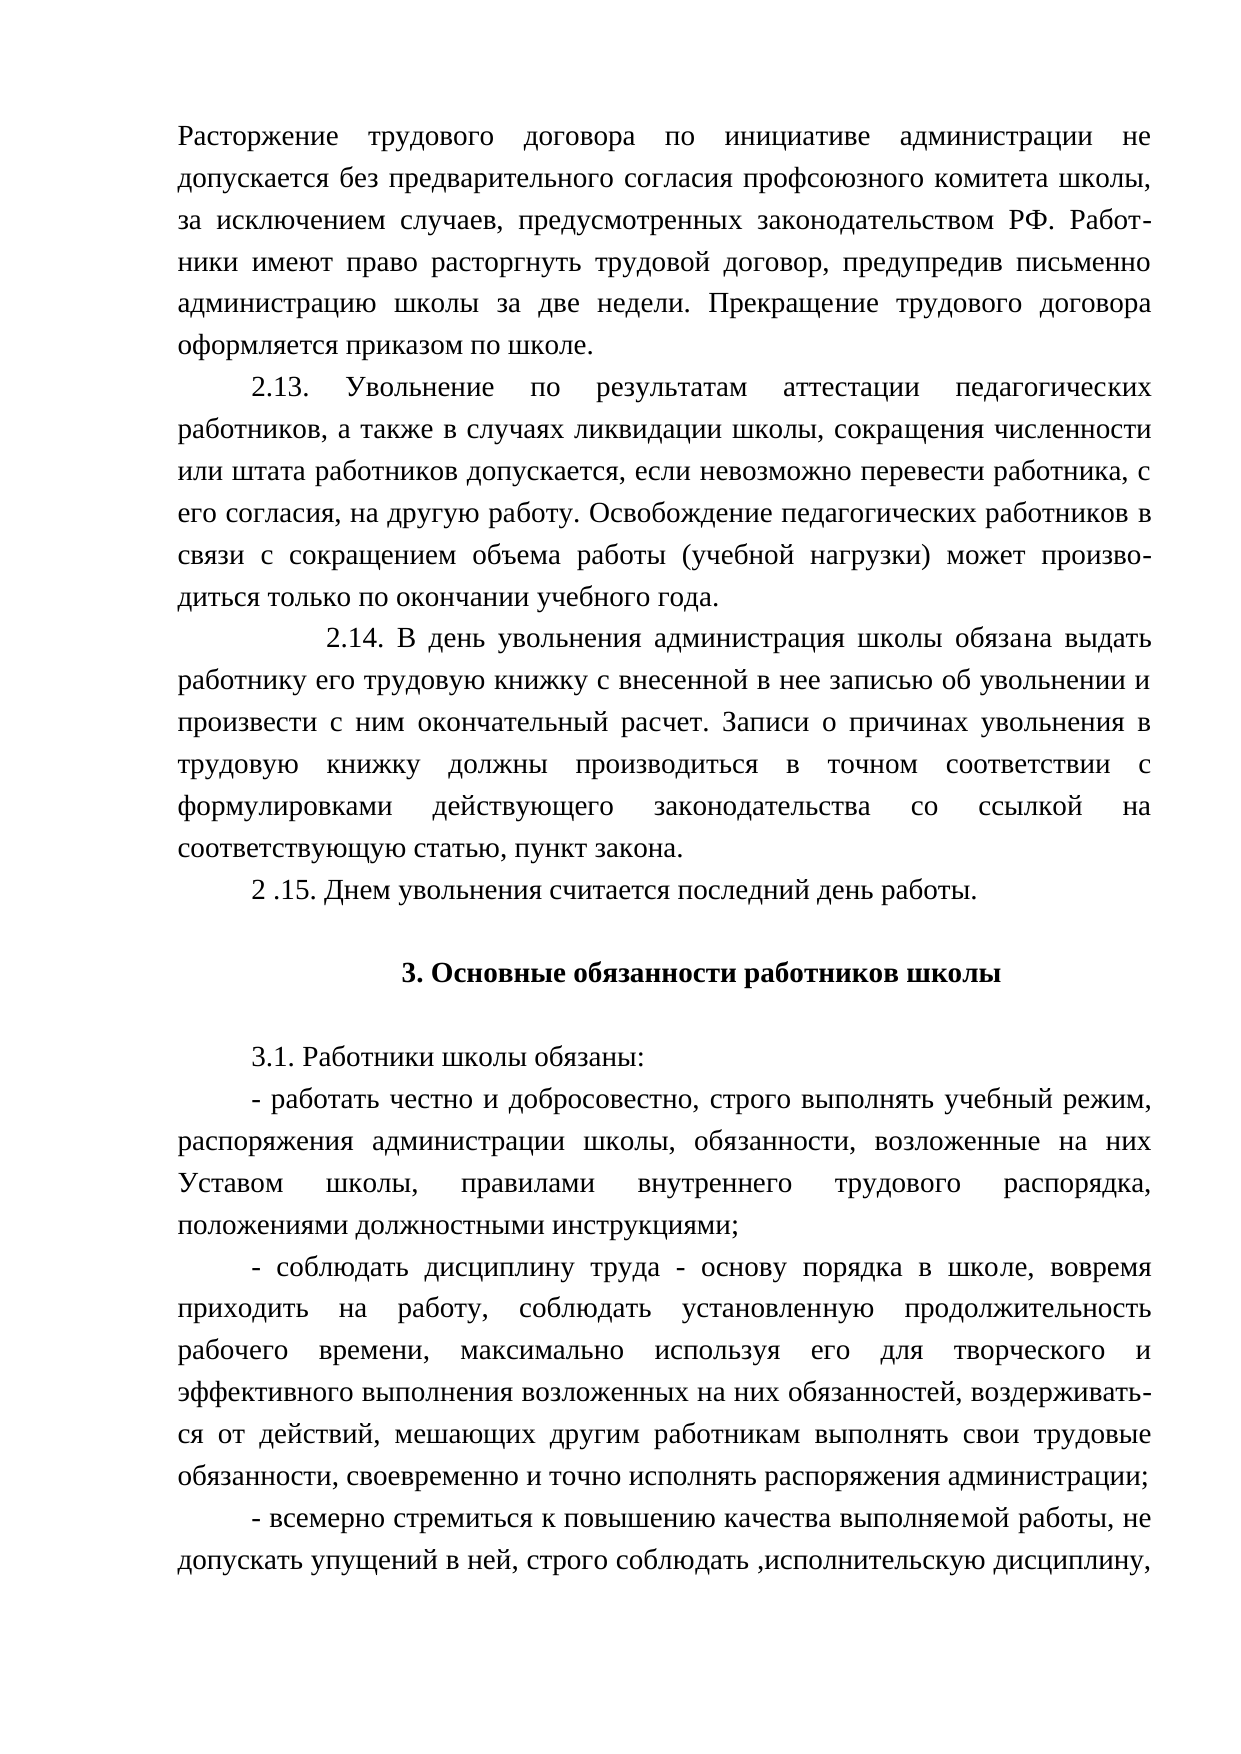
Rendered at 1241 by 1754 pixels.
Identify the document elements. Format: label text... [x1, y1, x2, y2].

text 2 .15. Днем увольнения считается последний день работы. [177, 872, 1152, 905]
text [177, 1500, 1152, 1575]
text - соблюдать дисциплину труда - основу порядка в школе, вовремя приходить на работу, соблюдать установленную продолжительность рабочего времени, максимально используя его для творческого и эффективного выполнения возложенных на них обязанностей, воздерживаться от действий, мешающих другим работникам выполнять свои трудовые обязанности, своевременно и точно исполнять распоряжения администрации; [177, 1249, 1152, 1492]
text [177, 118, 1152, 361]
text 2.14. В день увольнения администрация школы обязана выдать работнику его трудовую книжку с внесенной в нее записью об увольнении и произвести с ним окончательный расчет. Записи о причинах увольнения в трудовую книжку должны производиться в точном соответствии с формулировками действующего законодательства со ссылкой на соответствующую статью, пункт закона. [177, 621, 1152, 863]
text - работать честно и добросовестно, строго выполнять учебный режим, распоряжения администрации школы, обязанности, возложенные на них Уставом школы, правилами внутреннего трудового распорядка, положениями должностными инструкциями; [177, 1081, 1152, 1240]
text 3. Основные обязанности работников школы [177, 956, 1152, 989]
text 2.13. Увольнение по результатам аттестации педагогических работников, а также в случаях ликвидации школы, сокращения численности или штата работников допускается, если невозможно перевести работника, с его согласия, на другую работу. Освобождение педагогических работников в связи с сокращением объема работы (учебной нагрузки) может производиться только по окончании учебного года. [177, 369, 1152, 612]
text 3.1. Работники школы обязаны: [177, 1039, 1152, 1073]
